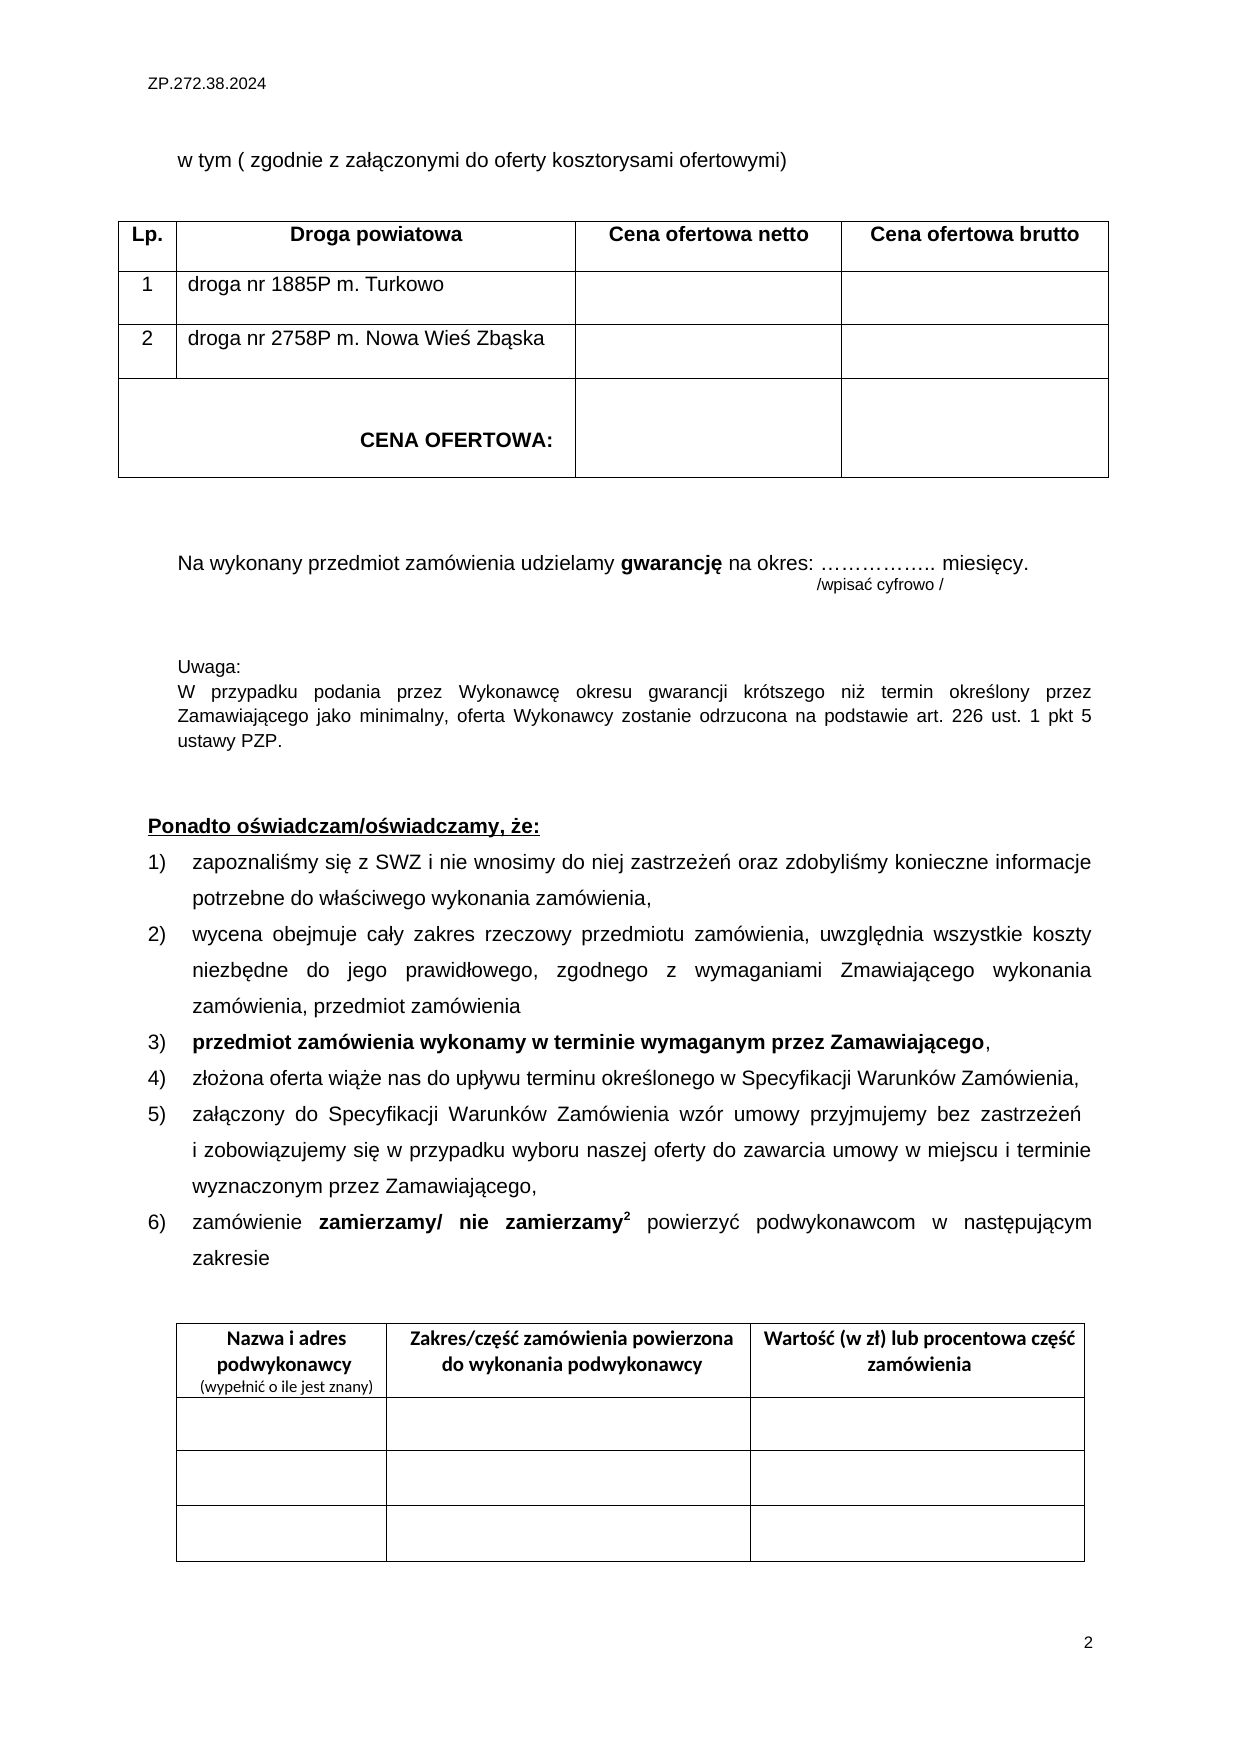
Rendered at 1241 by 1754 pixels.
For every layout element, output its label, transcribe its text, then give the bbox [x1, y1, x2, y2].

text W przypadku podania przez Wykonawcę okresu gwarancji krótszego niż termin określony przez Zamawiającego jako minimalny, oferta Wykonawcy zostanie odrzucona na podstawie art. 226 ust. 1 pkt 5 ustawy PZP. [177, 680, 1093, 752]
table_cell droga nr 2758P m. Nowa Wieś Zbąska [177, 325, 575, 378]
table_cell [177, 1451, 386, 1505]
table_cell CENA OFERTOWA: [119, 379, 575, 477]
table_header Nazwa i adres podwykonawcy (wypełnić o ile jest znany) [177, 1324, 386, 1397]
list załączony do Specyfikacji Warunków Zamówienia wzór umowy przyjmujemy bez zastrzeżeń i zobowiązujemy się w przypadku wyboru naszej oferty do zawarcia umowy w miejscu i terminie wyznaczonym przez Zamawiającego, [148, 1102, 1093, 1197]
table_cell 1 [119, 272, 176, 324]
table_cell [751, 1506, 1084, 1561]
table_header Wartość (w zł) lub procentowa część zamówienia [751, 1324, 1084, 1397]
list zapoznaliśmy się z SWZ i nie wnosimy do niej zastrzeżeń oraz zdobyliśmy konieczne informacje potrzebne do właściwego wykonania zamówienia, [148, 850, 1093, 910]
table_cell [387, 1506, 750, 1561]
table_cell [177, 1506, 386, 1561]
table_cell [751, 1398, 1084, 1449]
list wycena obejmuje cały zakres rzeczowy przedmiotu zamówienia, uwzględnia wszystkie koszty niezbędne do jego prawidłowego, zgodnego z wymaganiami Zmawiającego wykonania zamówienia, przedmiot zamówienia [148, 922, 1093, 1018]
table_cell [576, 325, 841, 378]
list zamówienie zamierzamy/ nie zamierzamy2 powierzyć podwykonawcom w następującym zakresie [148, 1209, 1093, 1269]
table_cell [842, 325, 1108, 378]
table_cell [576, 272, 841, 324]
table_cell [751, 1451, 1084, 1505]
table_cell [576, 379, 841, 477]
table_cell 2 [119, 325, 176, 378]
table_cell [842, 379, 1108, 477]
text w tym ( zgodnie z załączonymi do oferty kosztorysami ofertowymi) [177, 148, 1093, 172]
text Ponadto oświadczam/oświadczamy, że: [148, 814, 1093, 838]
table_header Zakres/część zamówienia powierzona do wykonania podwykonawcy [387, 1324, 750, 1397]
text Na wykonany przedmiot zamówienia udzielamy gwarancję na okres: miesięcy. /wpisać cyfrowo / [177, 551, 1093, 594]
table_cell droga nr 1885P m. Turkowo [177, 272, 575, 324]
table_cell [177, 1398, 386, 1449]
list złożona oferta wiąże nas do upływu terminu określonego w Specyfikacji Warunków Zamówienia, [148, 1066, 1093, 1090]
table_cell [387, 1398, 750, 1449]
list przedmiot zamówienia wykonamy w terminie wymaganym przez Zamawiającego, [148, 1030, 1093, 1054]
table_cell [387, 1451, 750, 1505]
table_cell [842, 272, 1108, 324]
table_header Lp. [119, 222, 176, 271]
table_header Droga powiatowa [177, 222, 575, 271]
table_header Cena ofertowa netto [576, 222, 841, 271]
text Uwaga: [177, 656, 1093, 677]
table_header Cena ofertowa brutto [842, 222, 1108, 271]
